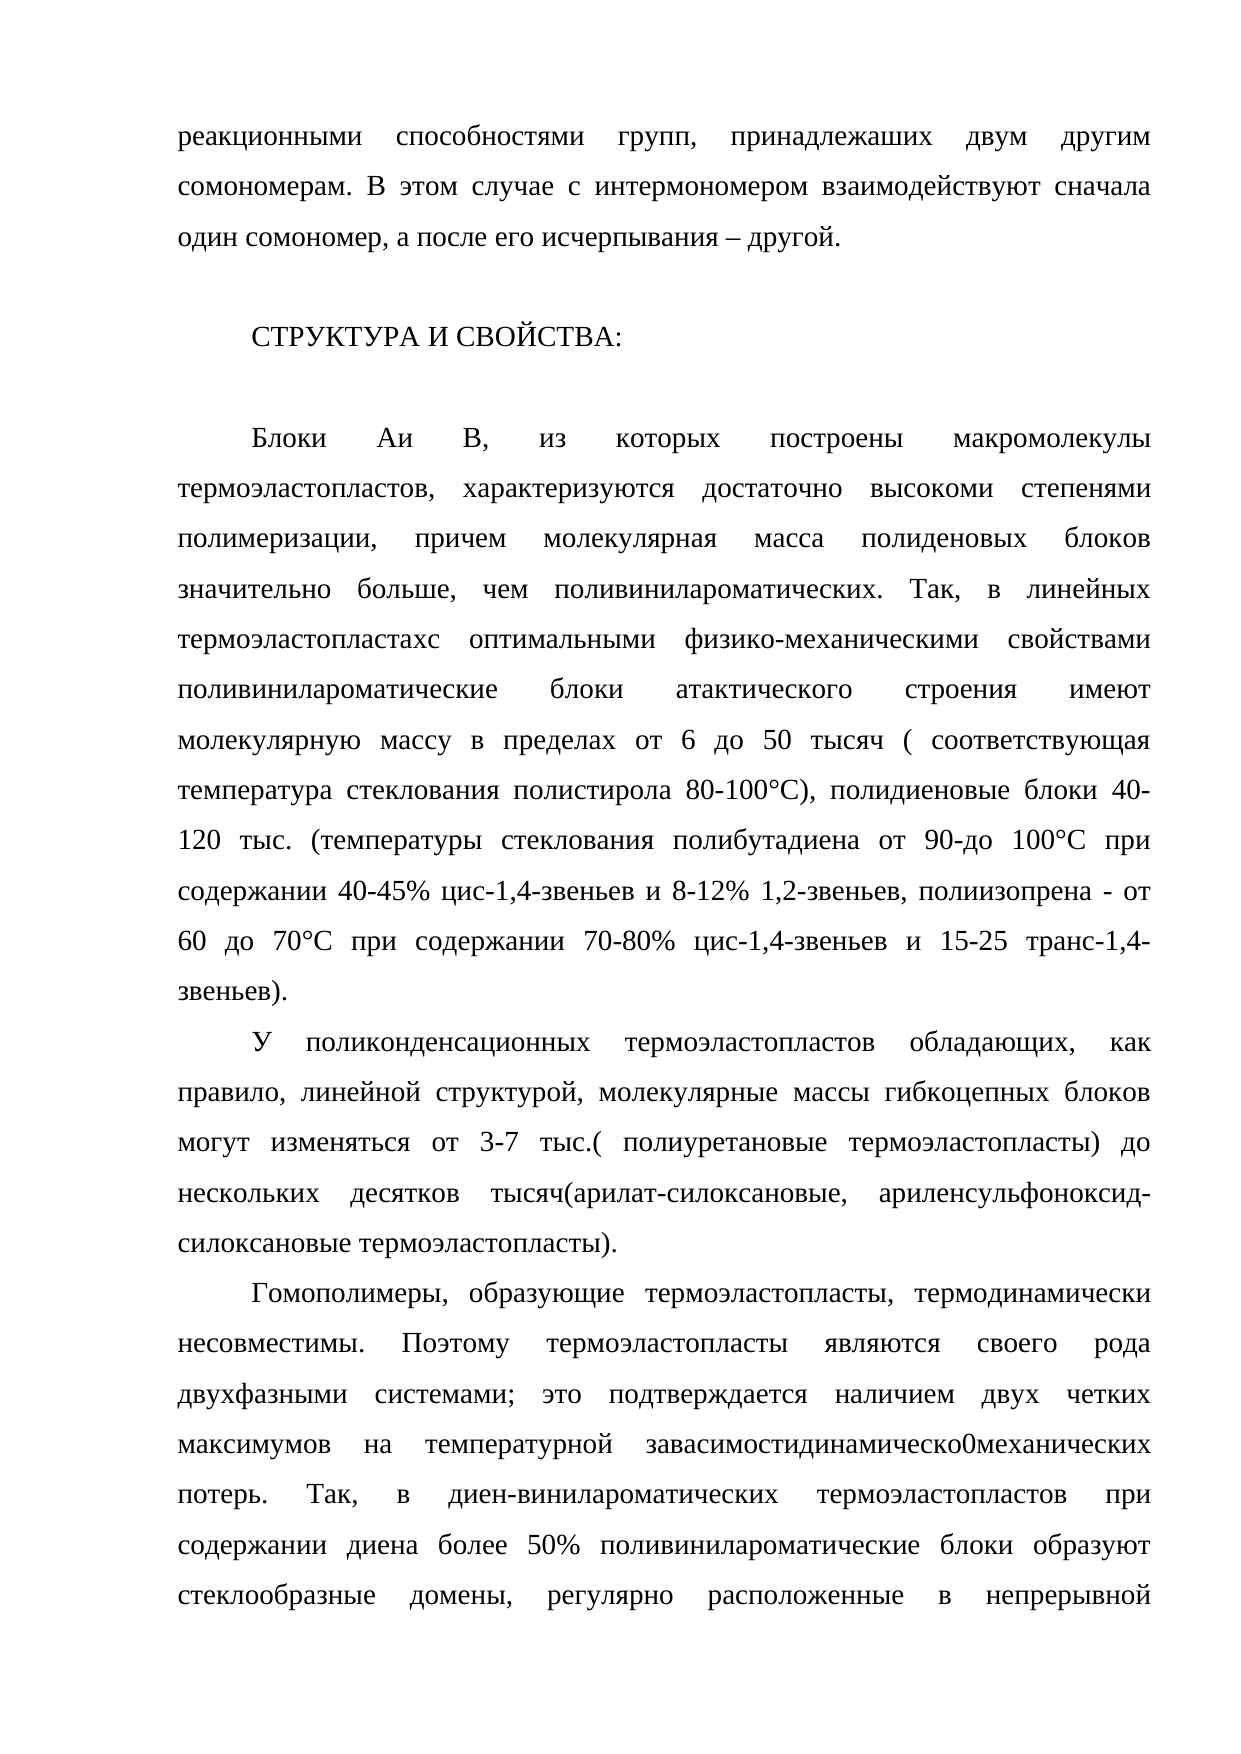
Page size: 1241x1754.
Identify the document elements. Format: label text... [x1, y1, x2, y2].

text У поликонденсационных термоэластопластов обладающих, как правило, линейной структурой, молекулярные массы гибкоцепных блоков могут изменяться от 3-7 тыс.( полиуретановые термоэластопласты) до нескольких десятков тысяч(арилат-силоксановые, ариленсульфоноксид-силоксановые термоэластопласты). [177, 1024, 1152, 1258]
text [177, 1275, 1152, 1611]
text Блоки Аи В, из которых построены макромолекулы термоэластопластов, характеризуются достаточно высокоми степенями полимеризации, причем молекулярная масса полиденовых блоков значительно больше, чем поливинилароматических. Так, в линейных термоэластопластахс оптимальными физико-механическими свойствами поливинилароматические блоки атактического строения имеют молекулярную массу в пределах от 6 до 50 тысяч ( соответствующая температура стеклования полистирола 80-100°С), полидиеновые блоки 40-120 тыс. (температуры стеклования полибутадиена от 90-до 100°С при содержании 40-45% цис-1,4-звеньев и 8-12% 1,2-звеньев, полиизопрена - от 60 до 70°С при содержании 70-80% цис-1,4-звеньев и 15-25 транс-1,4-звеньев). [177, 420, 1152, 1007]
text СТРУКТУРА И СВОЙСТВА: [177, 319, 1152, 353]
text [177, 118, 1152, 252]
